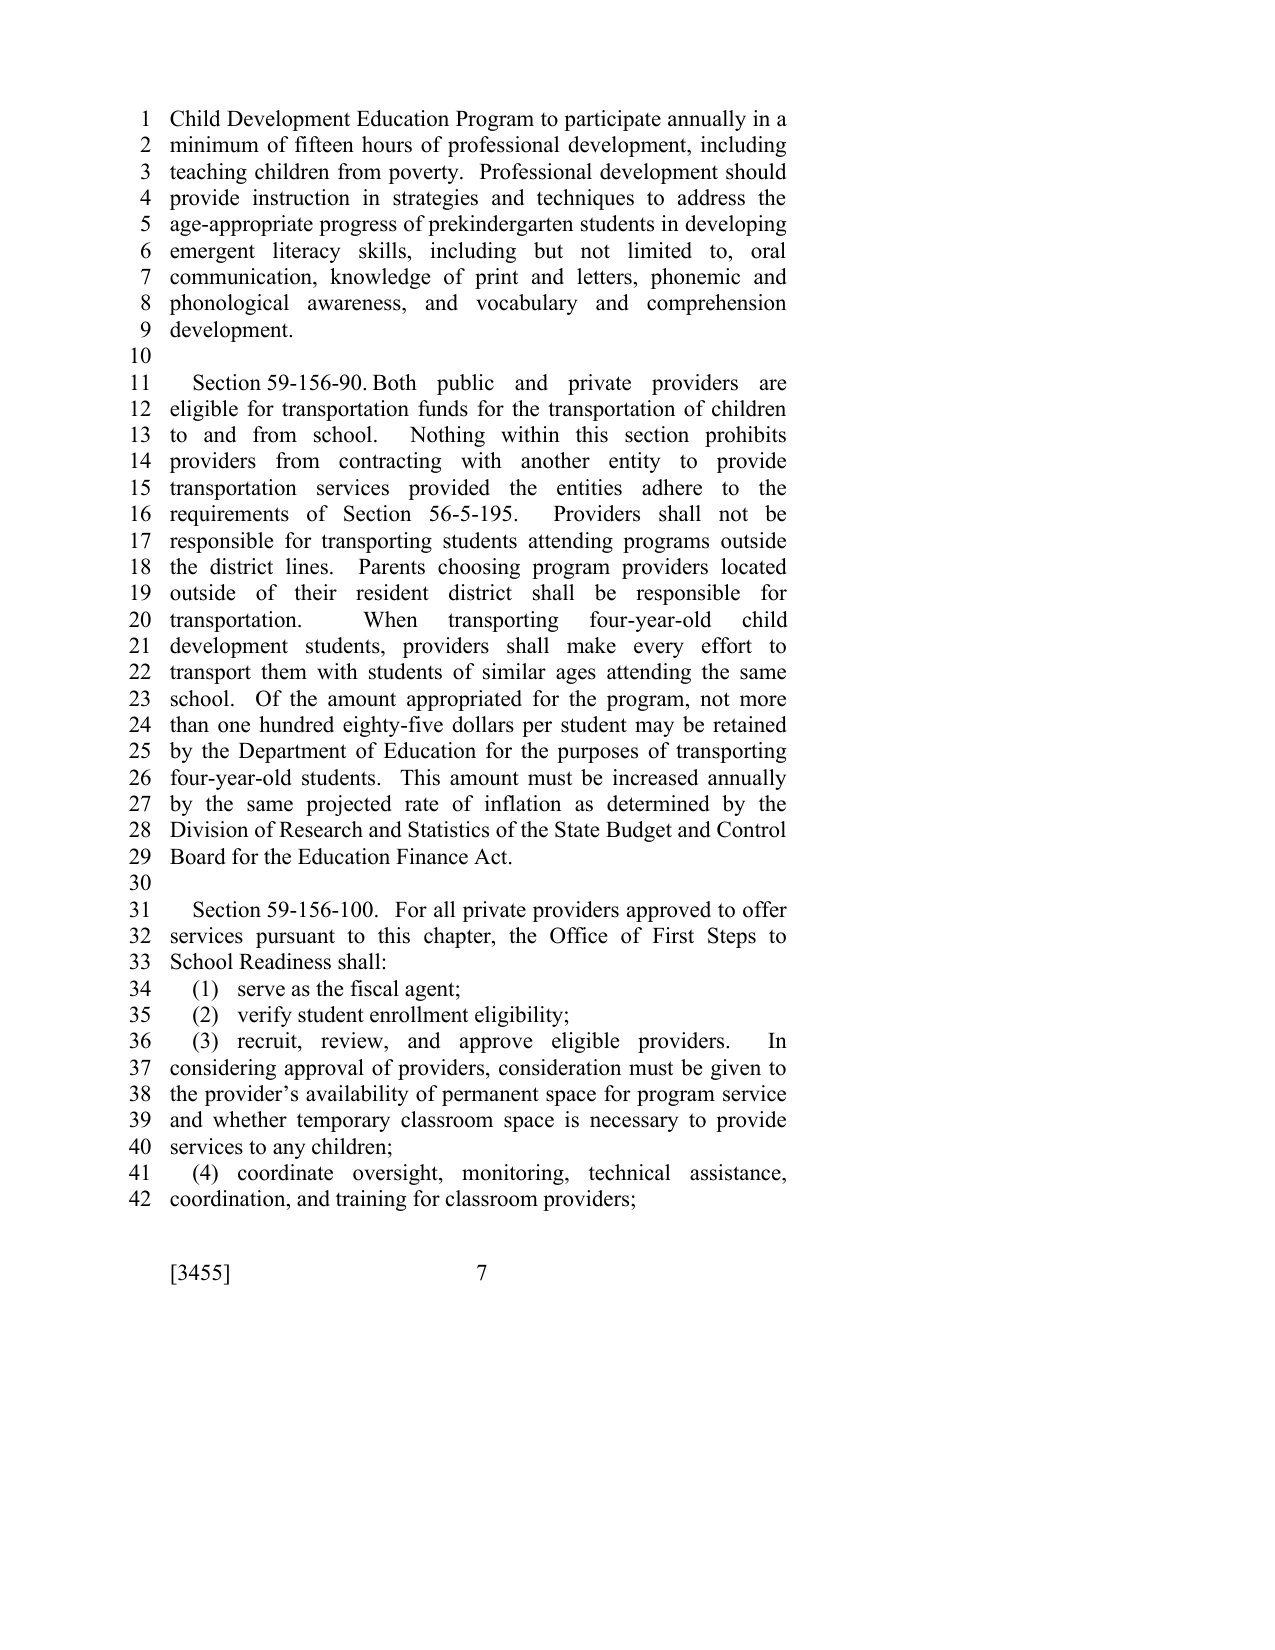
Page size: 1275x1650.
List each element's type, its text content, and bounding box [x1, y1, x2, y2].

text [169, 105, 787, 342]
text (3) recruit, review, and approve eligible providers. In considering approval of providers, consideration must be given to the provider’s availability of permanent space for program service and whether temporary classroom space is necessary to provide services to any children; [169, 1027, 787, 1159]
text Section 59-156-100. For all private providers approved to offer services pursuant to this chapter, the Office of First Steps to School Readiness shall: [169, 896, 787, 975]
text Section 59-156-90. Both public and private providers are eligible for transportation funds for the transportation of children to and from school. Nothing within this section prohibits providers from contracting with another entity to provide transportation services provided the entities adhere to the requirements of Section 56-5-195. Providers shall not be responsible for transporting students attending programs outside the district lines. Parents choosing program providers located outside of their resident district shall be responsible for transportation. When transporting four-year-old child development students, providers shall make every effort to transport them with students of similar ages attending the same school. Of the amount appropriated for the program, not more than one hundred eighty-five dollars per student may be retained by the Department of Education for the purposes of transporting four-year-old students. This amount must be increased annually by the same projected rate of inflation as determined by the Division of Research and Statistics of the State Budget and Control Board for the Education Finance Act. [169, 368, 787, 869]
text (1) serve as the fiscal agent; [169, 975, 787, 1001]
text (4) coordinate oversight, monitoring, technical assistance, coordination, and training for classroom providers; [169, 1159, 787, 1212]
text (2) verify student enrollment eligibility; [169, 1001, 787, 1027]
